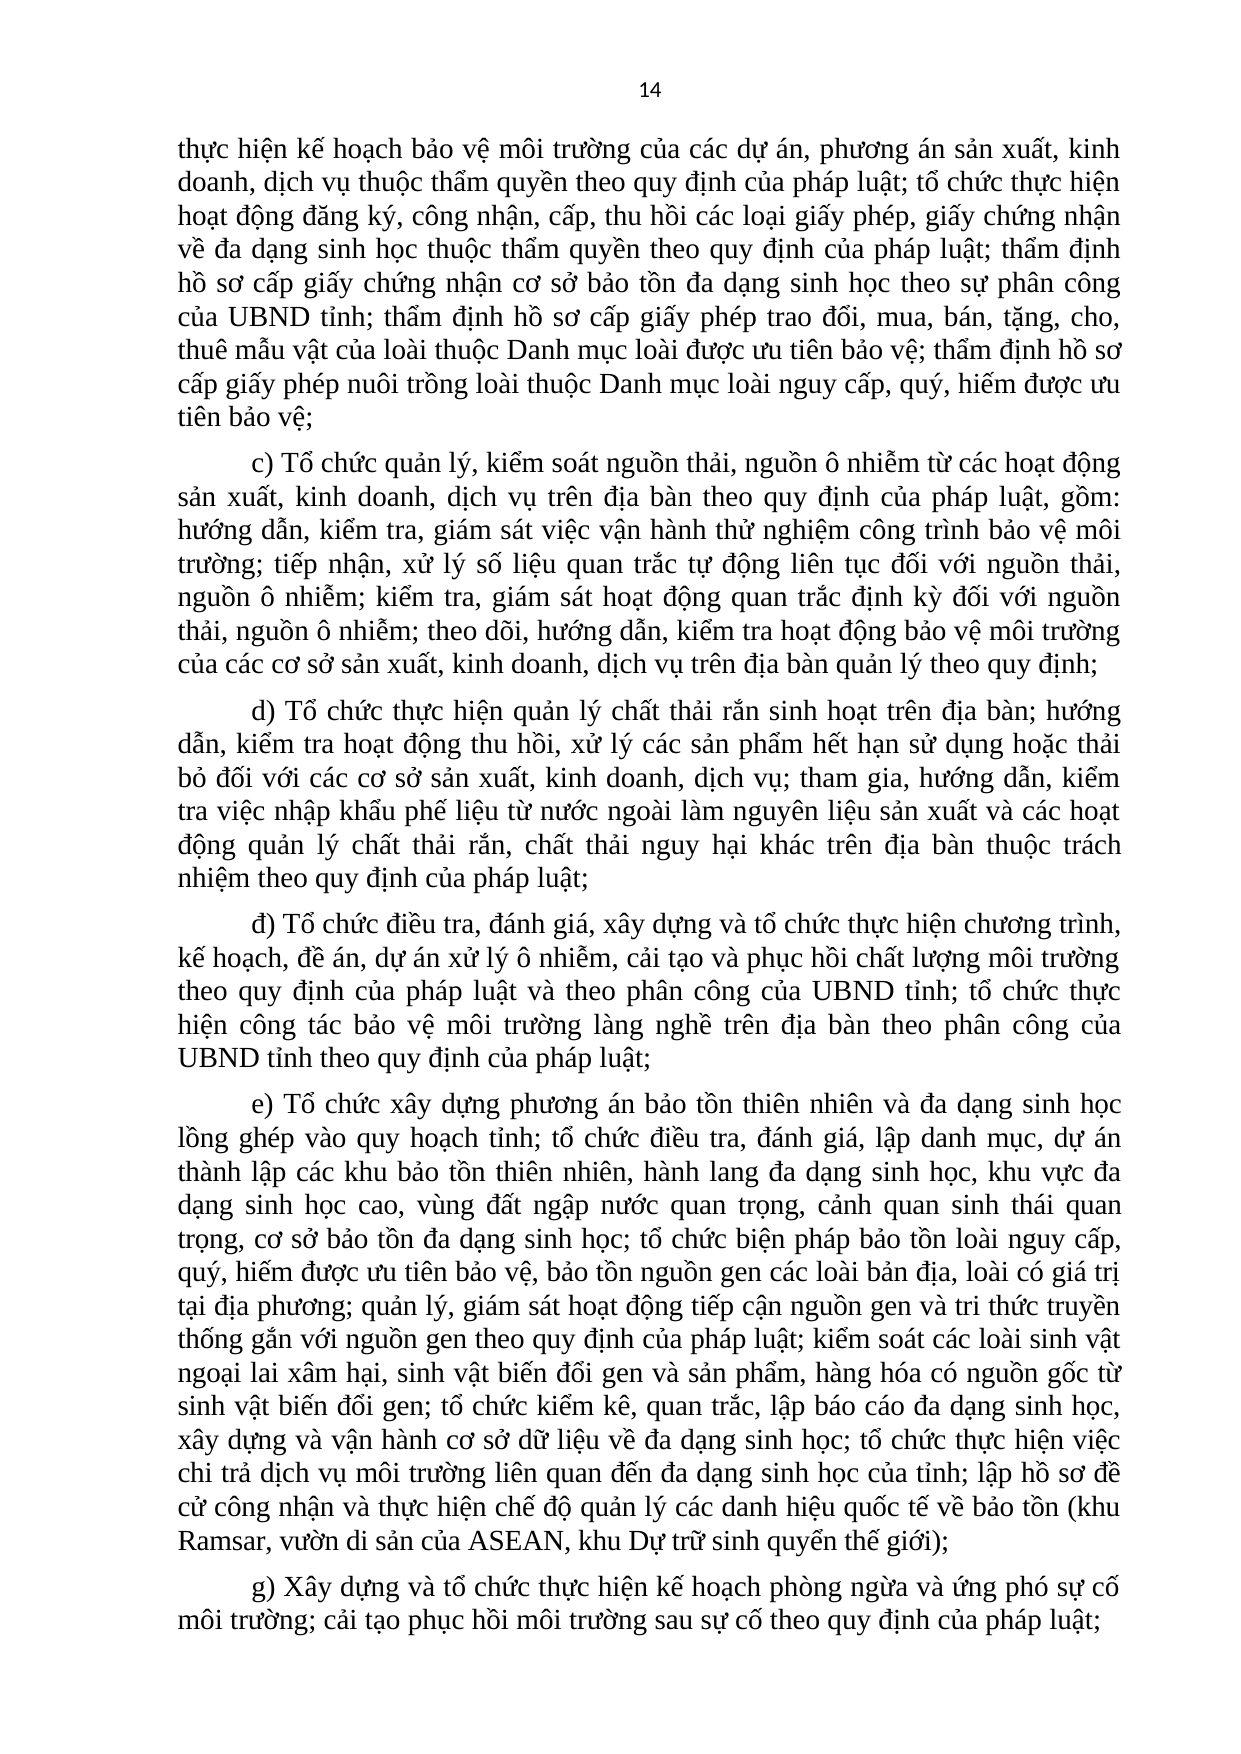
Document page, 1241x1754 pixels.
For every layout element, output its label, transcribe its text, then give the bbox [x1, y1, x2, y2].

text e) Tổ chức xây dựng phương án bảo tồn thiên nhiên và đa dạng sinh học lồng ghép vào quy hoạch tỉnh; tổ chức điều tra, đánh giá, lập danh mục, dự án thành lập các khu bảo tồn thiên nhiên, hành lang đa dạng sinh học, khu vực đa dạng sinh học cao, vùng đất ngập nước quan trọng, cảnh quan sinh thái quan trọng, cơ sở bảo tồn đa dạng sinh học; tổ chức biện pháp bảo tồn loài nguy cấp, quý, hiếm được ưu tiên bảo vệ, bảo tồn nguồn gen các loài bản địa, loài có giá trị tại địa phương; quản lý, giám sát hoạt động tiếp cận nguồn gen và tri thức truyền thống gắn với nguồn gen theo quy định của pháp luật; kiểm soát các loài sinh vật ngoại lai xâm hại, sinh vật biến đổi gen và sản phẩm, hàng hóa có nguồn gốc từ sinh vật biến đổi gen; tổ chức kiểm kê, quan trắc, lập báo cáo đa dạng sinh học, xây dựng và vận hành cơ sở dữ liệu về đa dạng sinh học; tổ chức thực hiện việc chi trả dịch vụ môi trường liên quan đến đa dạng sinh học của tỉnh; lập hồ sơ đề cử công nhận và thực hiện chế độ quản lý các danh hiệu quốc tế về bảo tồn (khu Ramsar, vườn di sản của ASEAN, khu Dự trữ sinh quyển thế giới); [177, 1087, 1122, 1556]
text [177, 131, 1122, 433]
text d) Tổ chức thực hiện quản lý chất thải rắn sinh hoạt trên địa bàn; hướng dẫn, kiểm tra hoạt động thu hồi, xử lý các sản phẩm hết hạn sử dụng hoặc thải bỏ đối với các cơ sở sản xuất, kinh doanh, dịch vụ; tham gia, hướng dẫn, kiểm tra việc nhập khẩu phế liệu từ nước ngoài làm nguyên liệu sản xuất và các hoạt động quản lý chất thải rắn, chất thải nguy hại khác trên địa bàn thuộc trách nhiệm theo quy định của pháp luật; [177, 693, 1122, 894]
text g) Xây dựng và tổ chức thực hiện kế hoạch phòng ngừa và ứng phó sự cố môi trường; cải tạo phục hồi môi trường sau sự cố theo quy định của pháp luật; [177, 1569, 1122, 1636]
text c) Tổ chức quản lý, kiểm soát nguồn thải, nguồn ô nhiễm từ các hoạt động sản xuất, kinh doanh, dịch vụ trên địa bàn theo quy định của pháp luật, gồm: hướng dẫn, kiểm tra, giám sát việc vận hành thử nghiệm công trình bảo vệ môi trường; tiếp nhận, xử lý số liệu quan trắc tự động liên tục đối với nguồn thải, nguồn ô nhiễm; kiểm tra, giám sát hoạt động quan trắc định kỳ đối với nguồn thải, nguồn ô nhiễm; theo dõi, hướng dẫn, kiểm tra hoạt động bảo vệ môi trường của các cơ sở sản xuất, kinh doanh, dịch vụ trên địa bàn quản lý theo quy định; [177, 445, 1122, 680]
text đ) Tổ chức điều tra, đánh giá, xây dựng và tổ chức thực hiện chương trình, kế hoạch, đề án, dự án xử lý ô nhiễm, cải tạo và phục hồi chất lượng môi trường theo quy định của pháp luật và theo phân công của UBND tỉnh; tổ chức thực hiện công tác bảo vệ môi trường làng nghề trên địa bàn theo phân công của UBND tỉnh theo quy định của pháp luật; [177, 906, 1122, 1074]
